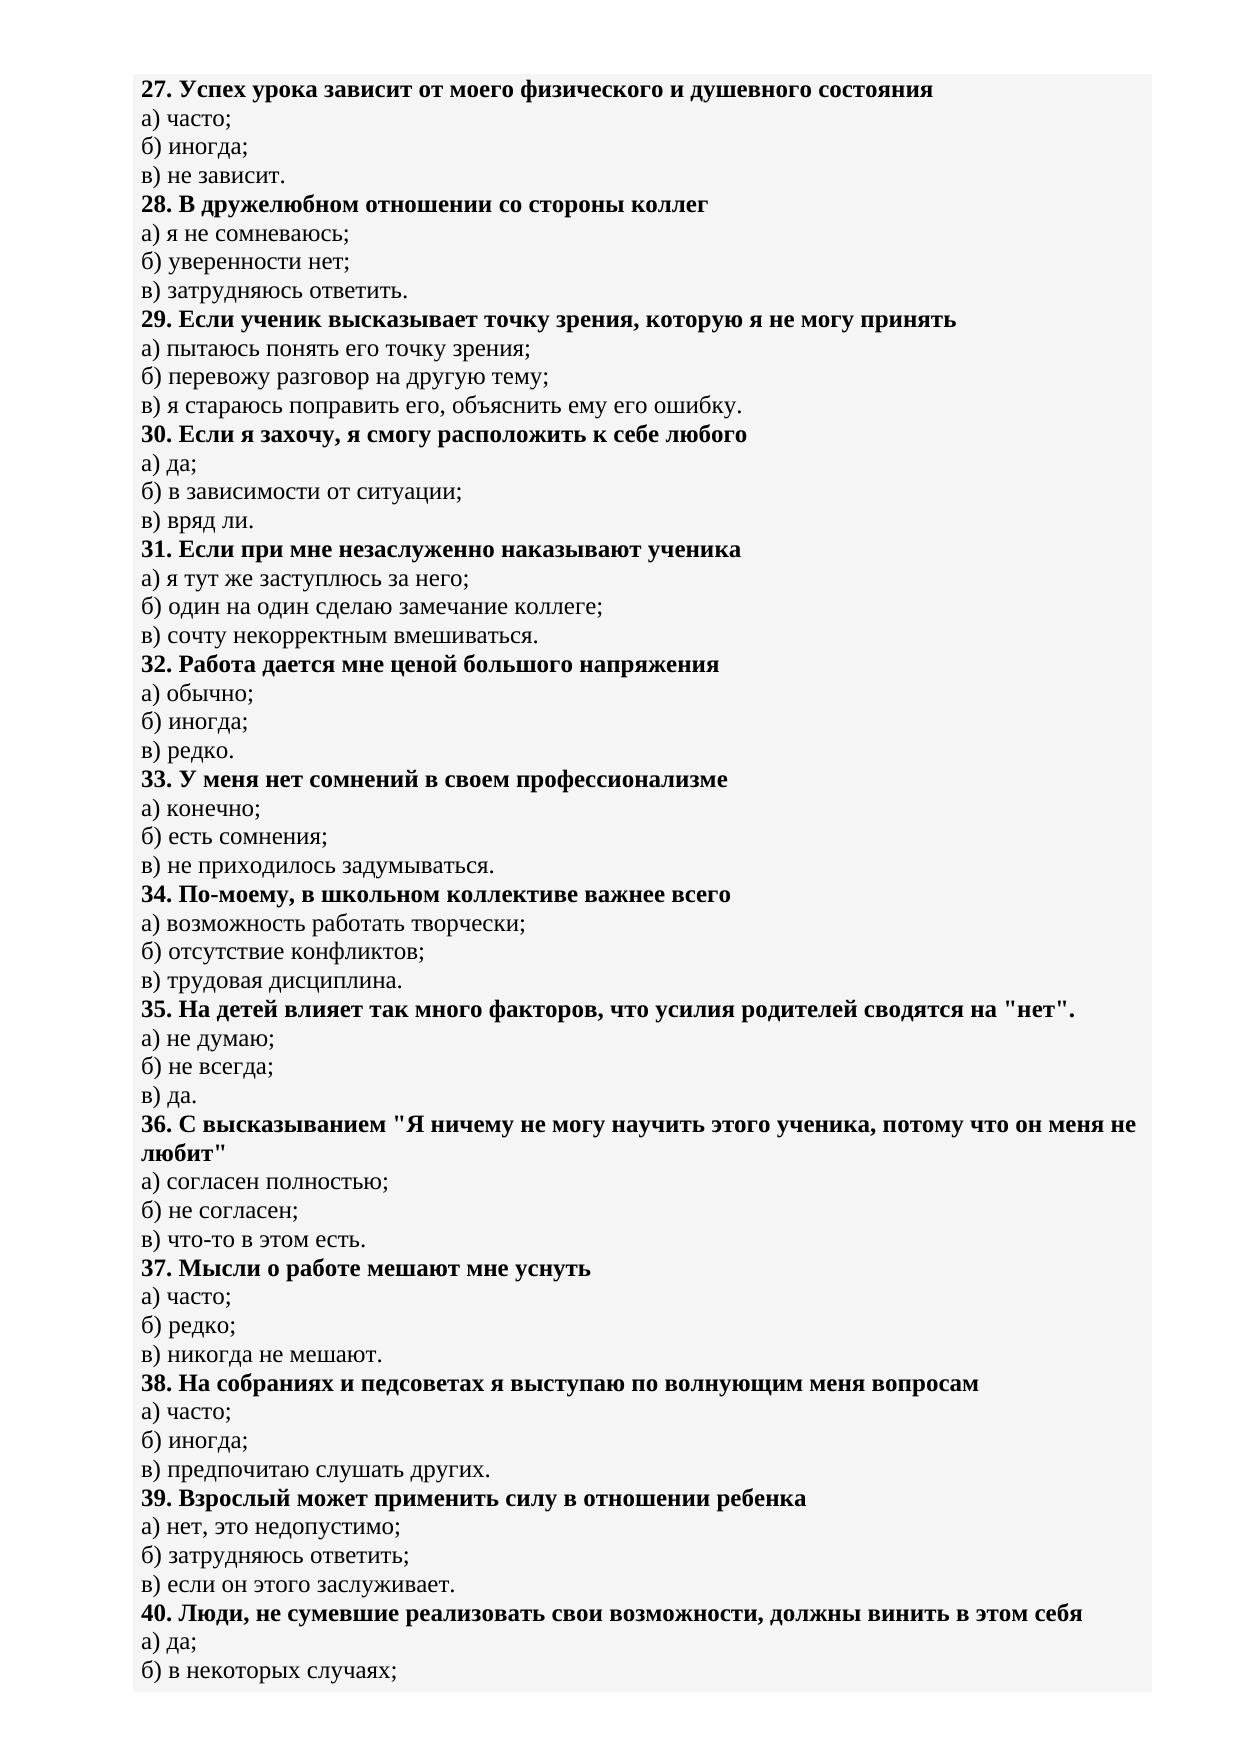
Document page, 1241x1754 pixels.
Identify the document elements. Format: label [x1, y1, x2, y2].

table_cell [133, 74, 1152, 1692]
